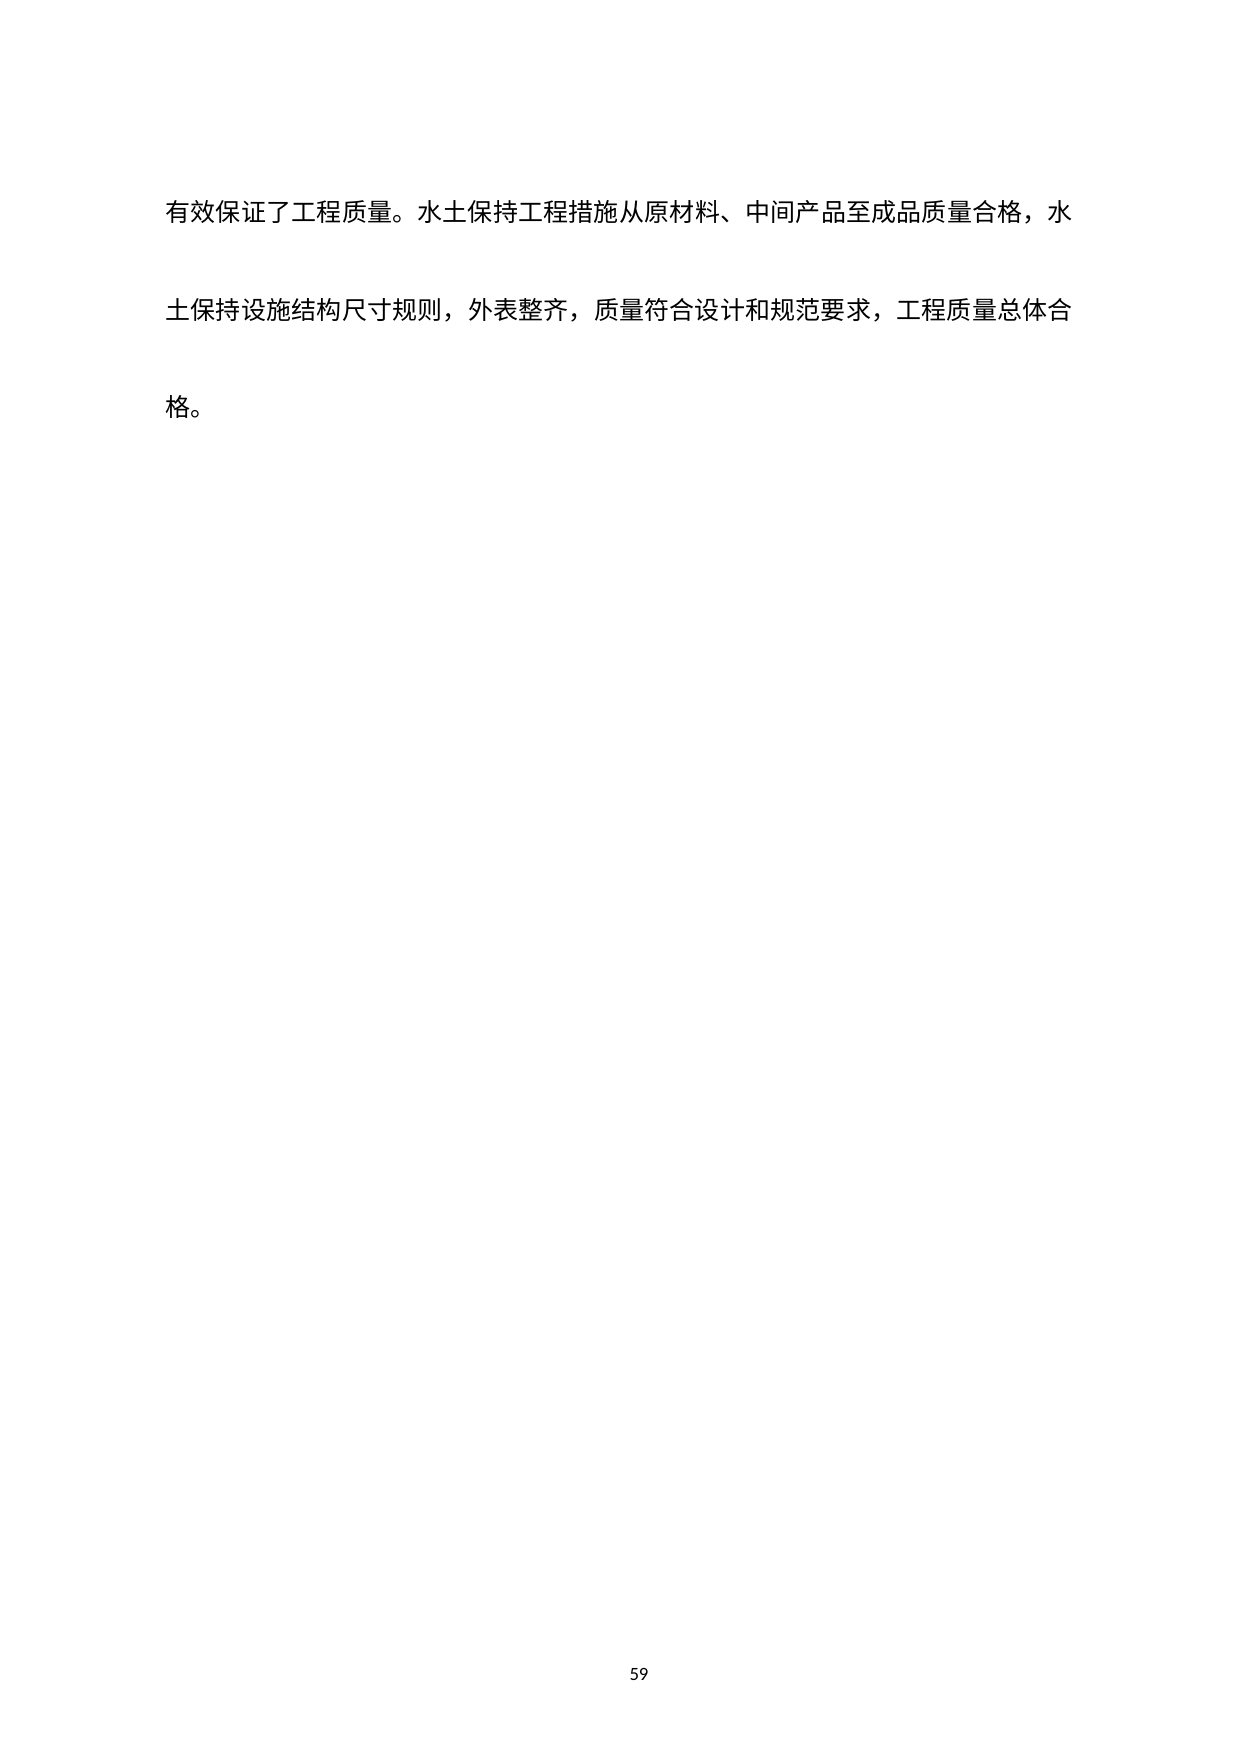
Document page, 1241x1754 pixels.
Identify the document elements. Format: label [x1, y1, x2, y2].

text [165, 178, 1075, 438]
